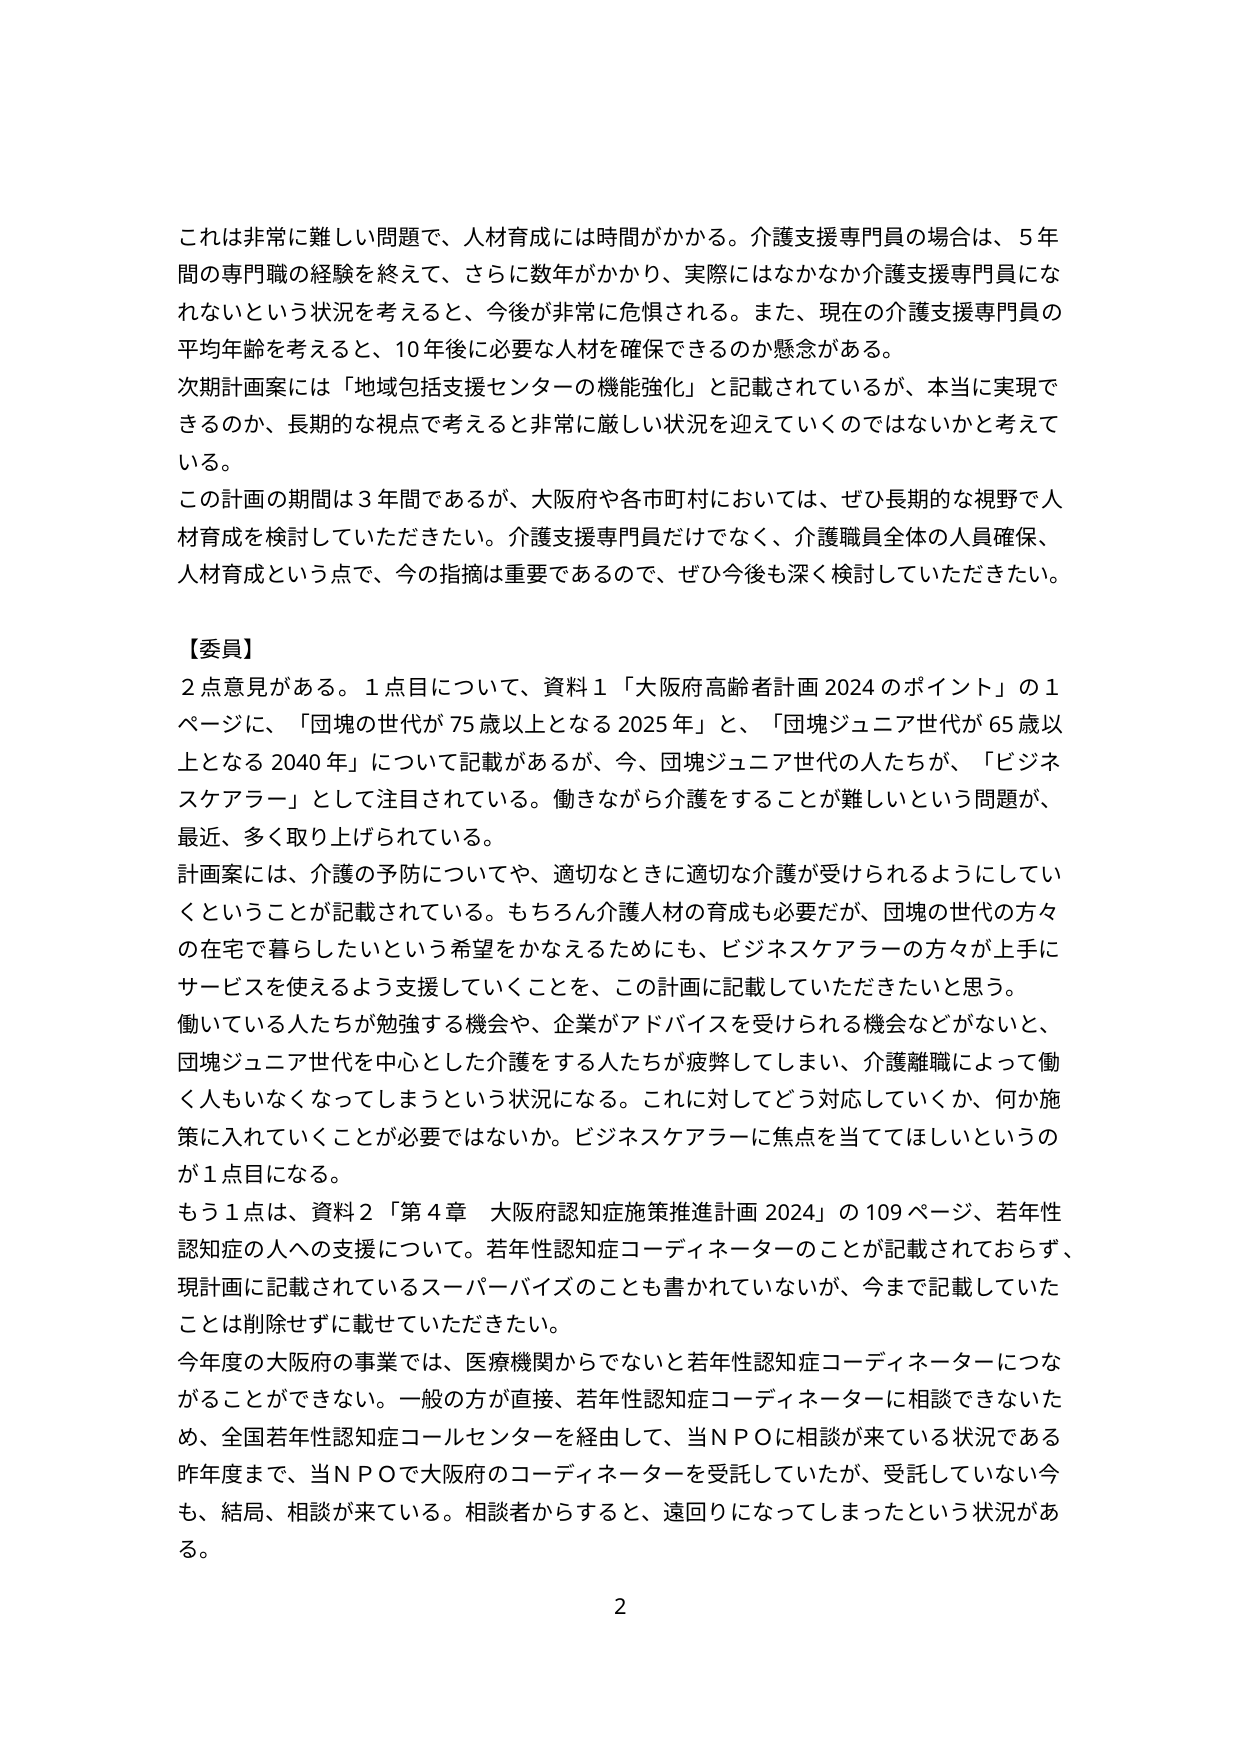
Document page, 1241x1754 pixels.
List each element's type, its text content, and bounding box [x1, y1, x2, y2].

text 計画案には、介護の予防についてや、適切なときに適切な介護が受けられるようにしていくということが記載されている。もちろん介護人材の育成も必要だが、団塊の世代の方々の在宅で暮らしたいという希望をかなえるためにも、ビジネスケアラーの方々が上手にサービスを使えるよう支援していくことを、この計画に記載していただきたいと思う。 [177, 854, 1063, 1004]
text 今年度の大阪府の事業では、医療機関からでないと若年性認知症コーディネーターにつながることができない。一般の方が直接、若年性認知症コーディネーターに相談できないため、全国若年性認知症コールセンターを経由して、当ＮＰＯに相談が来ている状況である。昨年度まで、当ＮＰＯで大阪府のコーディネーターを受託していたが、受託していない今も、結局、相談が来ている。相談者からすると、遠回りになってしまったという状況がある。 [177, 1342, 1063, 1567]
text この計画の期間は３年間であるが、大阪府や各市町村においては、ぜひ長期的な視野で人材育成を検討していただきたい。介護支援専門員だけでなく、介護職員全体の人員確保、人材育成という点で、今の指摘は重要であるので、ぜひ今後も深く検討していただきたい。 [177, 479, 1063, 592]
text ２点意見がある。１点目について、資料１「大阪府高齢者計画2024のポイント」の１ページに、「団塊の世代が75歳以上となる2025年」と、「団塊ジュニア世代が65歳以上となる2040年」について記載があるが、今、団塊ジュニア世代の人たちが、「ビジネスケアラー」として注目されている。働きながら介護をすることが難しいという問題が、最近、多く取り上げられている。 [177, 667, 1063, 854]
text 【委員】 [177, 629, 1063, 667]
text これは非常に難しい問題で、人材育成には時間がかかる。介護支援専門員の場合は、５年間の専門職の経験を終えて、さらに数年がかかり、実際にはなかなか介護支援専門員になれないという状況を考えると、今後が非常に危惧される。また、現在の介護支援専門員の平均年齢を考えると、10年後に必要な人材を確保できるのか懸念がある。 [177, 217, 1063, 367]
text 次期計画案には「地域包括支援センターの機能強化」と記載されているが、本当に実現できるのか、長期的な視点で考えると非常に厳しい状況を迎えていくのではないかと考えている。 [177, 367, 1063, 479]
text もう１点は、資料２「第４章 大阪府認知症施策推進計画2024」の109ページ、若年性認知症の人への支援について。若年性認知症コーディネーターのことが記載されておらず、現計画に記載されているスーパーバイズのことも書かれていないが、今まで記載していたことは削除せずに載せていただきたい。 [177, 1192, 1063, 1342]
text 働いている人たちが勉強する機会や、企業がアドバイスを受けられる機会などがないと、団塊ジュニア世代を中心とした介護をする人たちが疲弊してしまい、介護離職によって働く人もいなくなってしまうという状況になる。これに対してどう対応していくか、何か施策に入れていくことが必要ではないか。ビジネスケアラーに焦点を当ててほしいというのが１点目になる。 [177, 1004, 1063, 1192]
